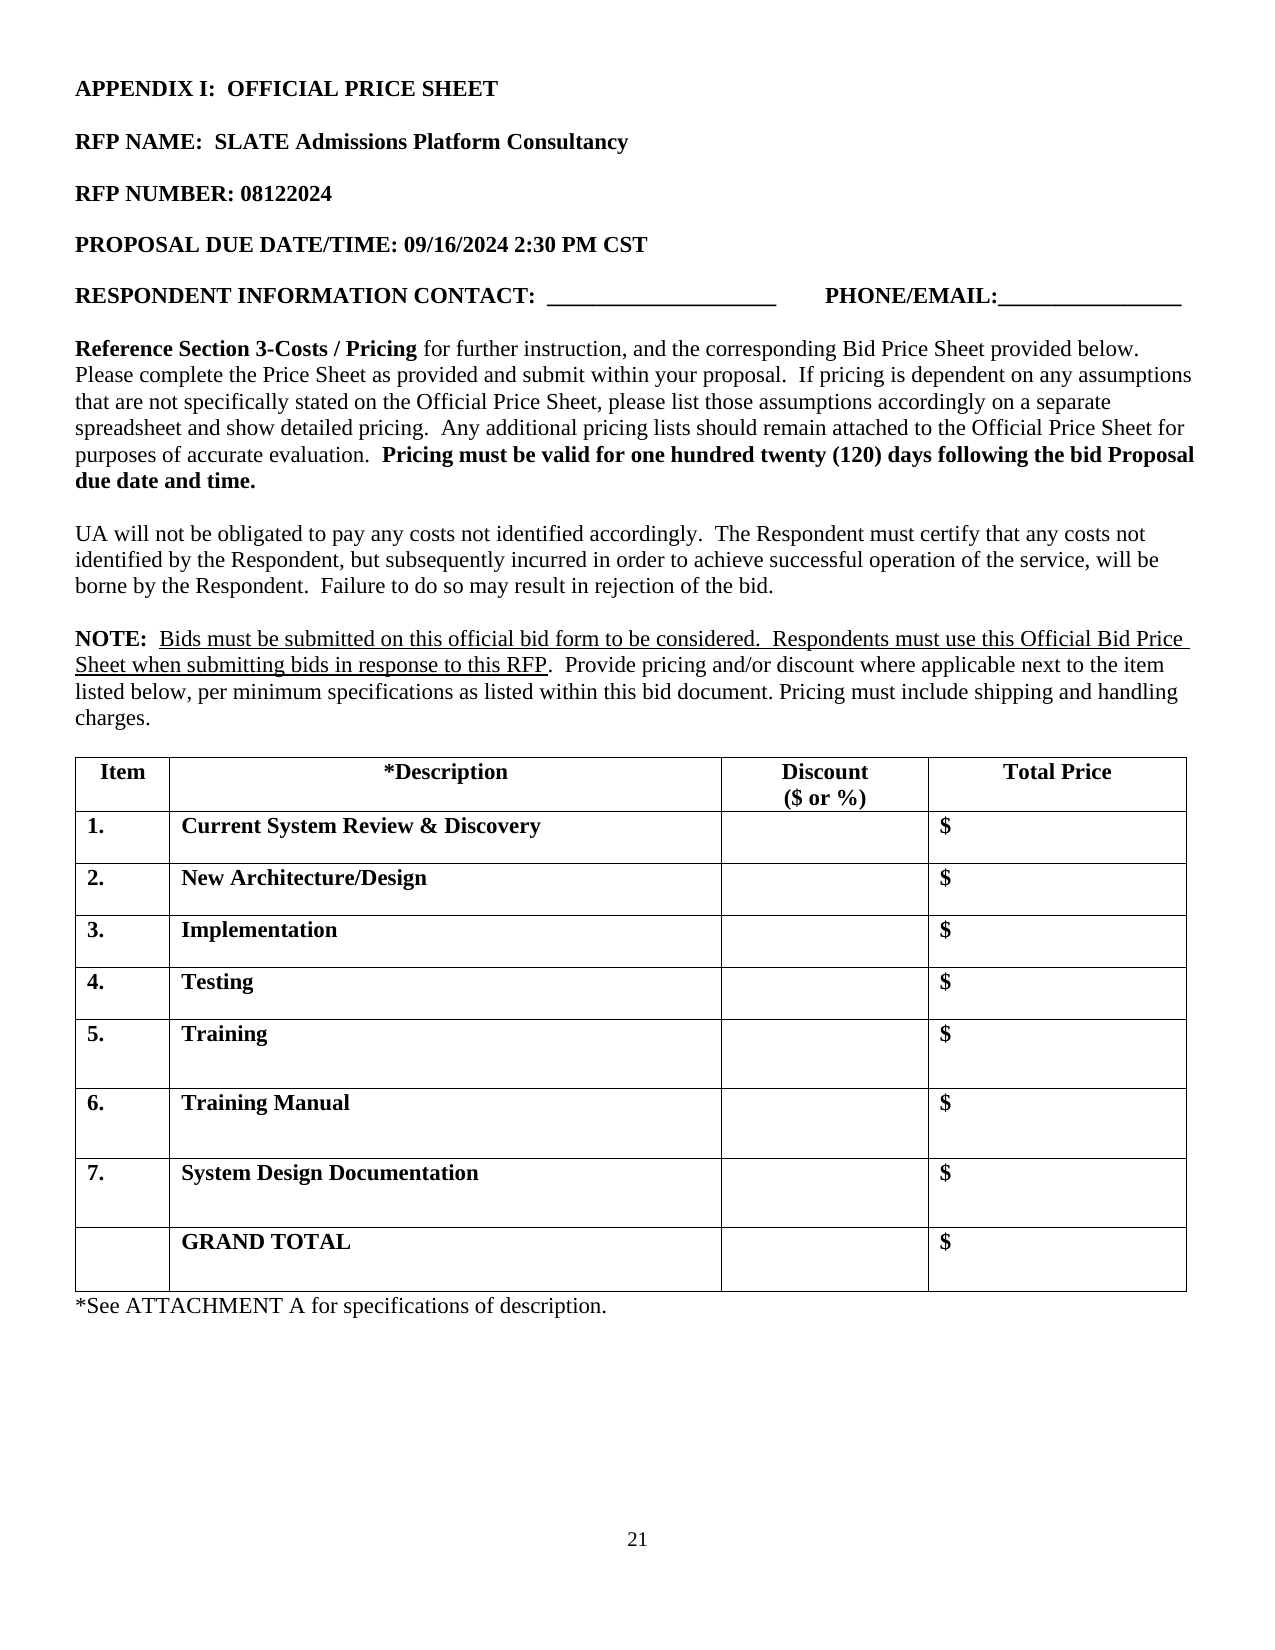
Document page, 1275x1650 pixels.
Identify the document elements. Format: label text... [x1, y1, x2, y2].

table_cell Testing [170, 968, 721, 1019]
table_cell [722, 1089, 928, 1158]
table_cell 3. [76, 916, 169, 967]
table_cell [722, 916, 928, 967]
table_header Total Price [929, 758, 1186, 811]
table_cell [722, 864, 928, 915]
table_cell 5. [76, 1020, 169, 1088]
table_cell 2. [76, 864, 169, 915]
text RFP NUMBER: 08122024 [75, 180, 1200, 207]
table_cell New Architecture/Design [170, 864, 721, 915]
table_cell Current System Review & Discovery [170, 812, 721, 863]
table_header Item [76, 758, 169, 811]
table_cell [722, 1159, 928, 1227]
text PROPOSAL DUE DATE/TIME: 09/16/2024 2:30 PM CST [75, 231, 1200, 258]
table_cell GRAND TOTAL [170, 1228, 721, 1291]
table_cell [722, 1020, 928, 1088]
text RESPONDENT INFORMATION CONTACT: ____________________ PHONE/EMAIL:________________ [75, 282, 1200, 309]
table_cell [722, 1228, 928, 1291]
table_cell Training Manual [170, 1089, 721, 1158]
text NOTE: Bids must be submitted on this official bid form to be considered. Respondents must use this Official Bid Price Sheet when submitting bids in response to this RFP. Provide pricing and/or discount where applicable next to the item listed below, per minimum specifications as listed within this bid document. Pricing must include shipping and handling charges. [75, 625, 1200, 731]
table_cell [76, 1228, 169, 1291]
table_cell 6. [76, 1089, 169, 1158]
table_header *Description [170, 758, 721, 811]
table_cell $ [929, 1020, 1186, 1088]
table_cell $ [929, 1089, 1186, 1158]
text *See ATTACHMENT A for specifications of description. [75, 1292, 1200, 1318]
table_cell $ [929, 1159, 1186, 1227]
table_cell [722, 968, 928, 1019]
table_cell Training [170, 1020, 721, 1088]
text RFP NAME: SLATE Admissions Platform Consultancy [75, 128, 1200, 154]
table_header Discount ($ or %) [722, 758, 928, 811]
table_cell $ [929, 812, 1186, 863]
table_cell 7. [76, 1159, 169, 1227]
table_cell Implementation [170, 916, 721, 967]
table_cell $ [929, 968, 1186, 1019]
table_cell 1. [76, 812, 169, 863]
table_cell $ [929, 1228, 1186, 1291]
table_cell System Design Documentation [170, 1159, 721, 1227]
table_cell $ [929, 916, 1186, 967]
table_cell [722, 812, 928, 863]
table_cell $ [929, 864, 1186, 915]
table_cell 4. [76, 968, 169, 1019]
text UA will not be obligated to pay any costs not identified accordingly. The Respondent must certify that any costs not identified by the Respondent, but subsequently incurred in order to achieve successful operation of the service, will be borne by the Respondent. Failure to do so may result in rejection of the bid. [75, 520, 1200, 599]
text Reference Section 3-Costs / Pricing for further instruction, and the corresponding Bid Price Sheet provided below. Please complete the Price Sheet as provided and submit within your proposal. If pricing is dependent on any assumptions that are not specifically stated on the Official Price Sheet, please list those assumptions accordingly on a separate spreadsheet and show detailed pricing. Any additional pricing lists should remain attached to the Official Price Sheet for purposes of accurate evaluation. Pricing must be valid for one hundred twenty (120) days following the bid Proposal due date and time. [75, 335, 1200, 493]
text APPENDIX I: OFFICIAL PRICE SHEET [75, 75, 1200, 101]
